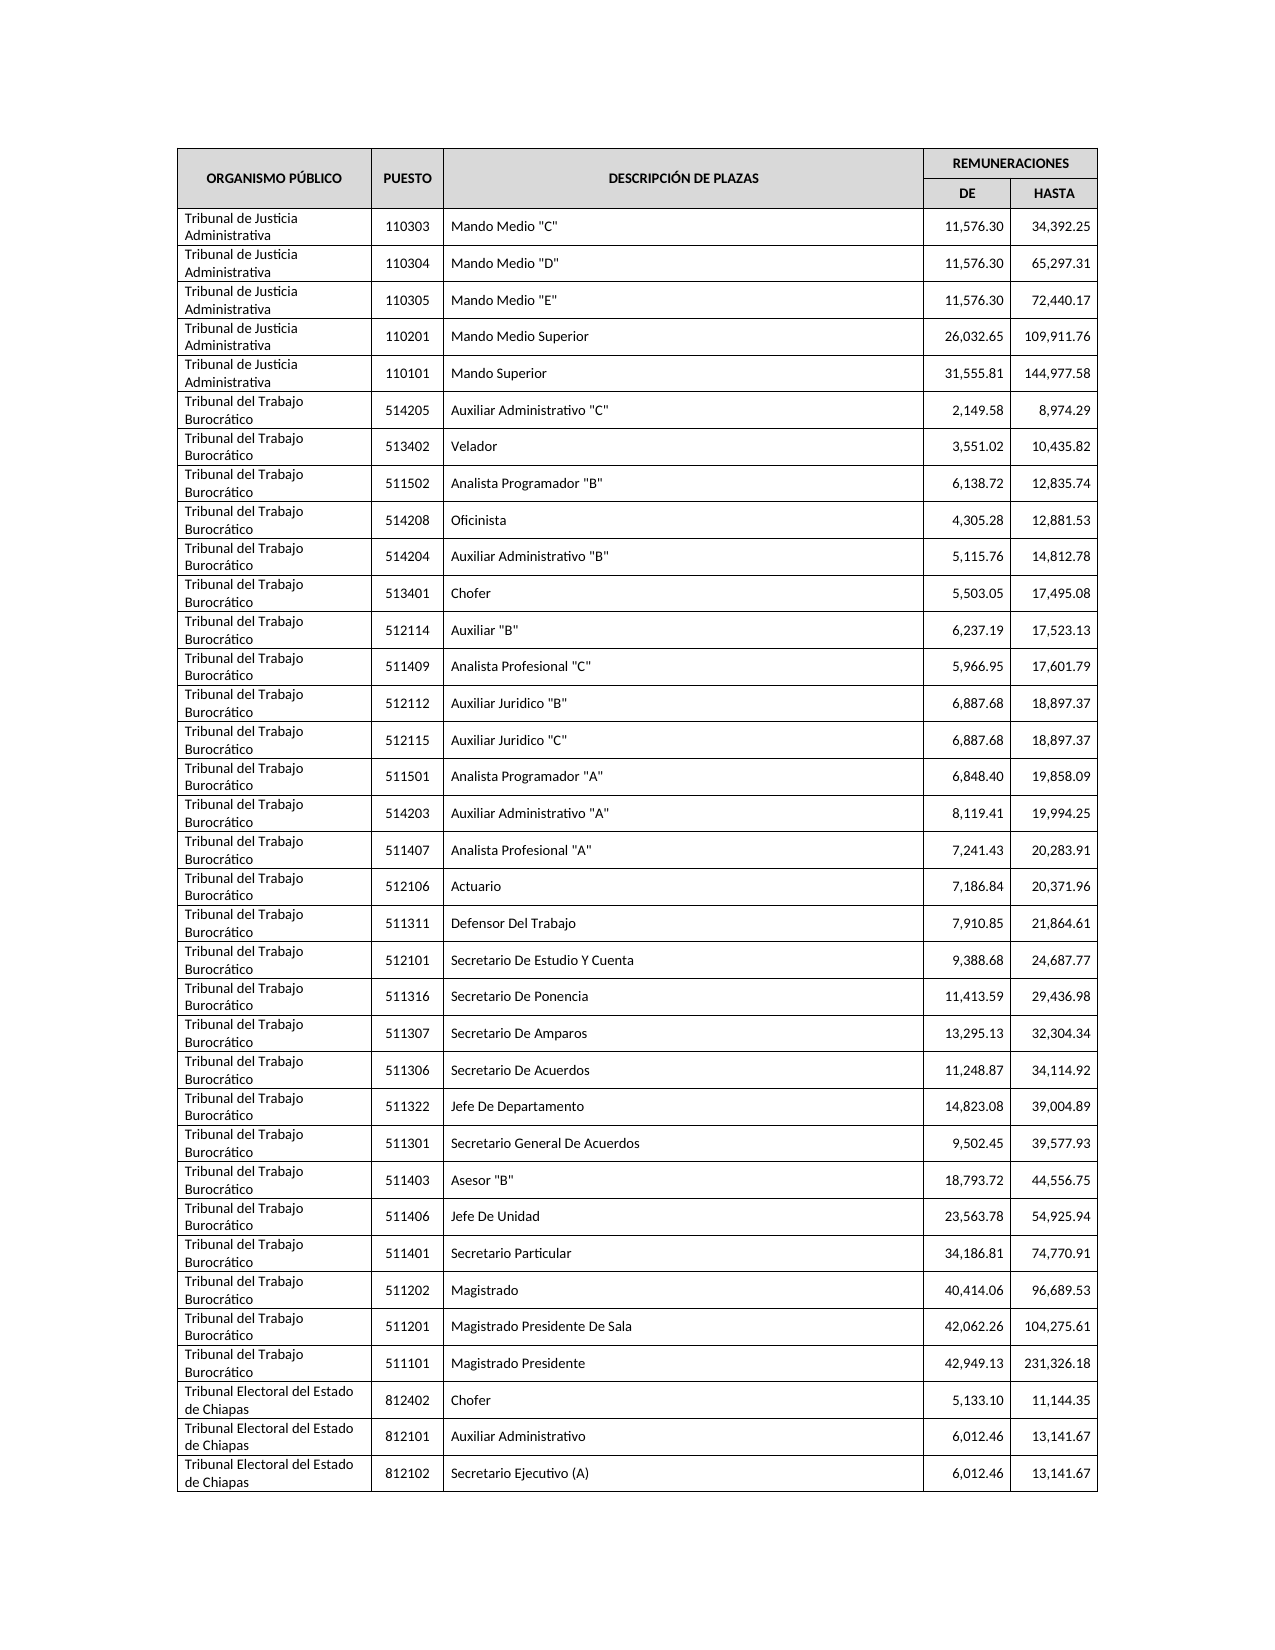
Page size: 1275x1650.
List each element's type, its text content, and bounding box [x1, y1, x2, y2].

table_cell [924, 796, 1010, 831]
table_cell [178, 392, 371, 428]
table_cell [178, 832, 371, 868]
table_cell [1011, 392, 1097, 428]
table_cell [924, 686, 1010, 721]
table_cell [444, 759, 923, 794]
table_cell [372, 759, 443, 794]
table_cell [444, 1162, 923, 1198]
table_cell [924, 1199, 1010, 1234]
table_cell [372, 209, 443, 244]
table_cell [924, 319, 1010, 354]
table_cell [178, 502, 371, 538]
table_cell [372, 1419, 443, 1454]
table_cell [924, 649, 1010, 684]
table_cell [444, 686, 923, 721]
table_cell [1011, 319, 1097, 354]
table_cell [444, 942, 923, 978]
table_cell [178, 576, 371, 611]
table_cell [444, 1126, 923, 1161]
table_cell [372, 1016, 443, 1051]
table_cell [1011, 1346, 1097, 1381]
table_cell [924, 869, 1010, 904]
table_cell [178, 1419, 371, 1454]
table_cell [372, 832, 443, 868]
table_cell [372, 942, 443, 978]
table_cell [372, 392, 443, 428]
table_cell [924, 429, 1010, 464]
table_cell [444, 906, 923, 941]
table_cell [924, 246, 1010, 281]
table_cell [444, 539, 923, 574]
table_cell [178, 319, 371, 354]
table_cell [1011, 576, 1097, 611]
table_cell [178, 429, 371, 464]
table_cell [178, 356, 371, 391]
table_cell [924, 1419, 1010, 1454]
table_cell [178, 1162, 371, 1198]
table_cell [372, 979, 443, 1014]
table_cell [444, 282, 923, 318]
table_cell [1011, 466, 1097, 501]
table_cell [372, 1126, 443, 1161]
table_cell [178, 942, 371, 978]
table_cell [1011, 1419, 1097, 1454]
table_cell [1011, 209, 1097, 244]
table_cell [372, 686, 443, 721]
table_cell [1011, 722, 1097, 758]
table_header ORGANISMO PÚBLICO [178, 149, 371, 208]
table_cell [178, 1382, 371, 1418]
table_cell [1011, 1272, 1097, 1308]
table_header DESCRIPCIÓN DE PLAZAS [444, 149, 923, 208]
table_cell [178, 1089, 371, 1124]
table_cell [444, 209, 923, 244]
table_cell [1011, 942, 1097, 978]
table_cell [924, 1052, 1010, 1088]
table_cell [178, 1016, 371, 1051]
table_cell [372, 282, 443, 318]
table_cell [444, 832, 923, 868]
table_cell DE [924, 179, 1010, 208]
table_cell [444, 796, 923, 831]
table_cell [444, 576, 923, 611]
table_cell HASTA [1011, 179, 1097, 208]
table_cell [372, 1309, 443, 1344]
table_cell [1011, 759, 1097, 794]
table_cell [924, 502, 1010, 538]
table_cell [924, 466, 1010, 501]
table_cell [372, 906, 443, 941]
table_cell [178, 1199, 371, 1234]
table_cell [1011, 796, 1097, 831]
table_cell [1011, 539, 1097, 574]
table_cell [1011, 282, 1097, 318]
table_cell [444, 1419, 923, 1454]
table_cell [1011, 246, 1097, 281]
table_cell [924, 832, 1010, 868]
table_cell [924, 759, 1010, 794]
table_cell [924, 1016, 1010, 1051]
table_header PUESTO [372, 149, 443, 208]
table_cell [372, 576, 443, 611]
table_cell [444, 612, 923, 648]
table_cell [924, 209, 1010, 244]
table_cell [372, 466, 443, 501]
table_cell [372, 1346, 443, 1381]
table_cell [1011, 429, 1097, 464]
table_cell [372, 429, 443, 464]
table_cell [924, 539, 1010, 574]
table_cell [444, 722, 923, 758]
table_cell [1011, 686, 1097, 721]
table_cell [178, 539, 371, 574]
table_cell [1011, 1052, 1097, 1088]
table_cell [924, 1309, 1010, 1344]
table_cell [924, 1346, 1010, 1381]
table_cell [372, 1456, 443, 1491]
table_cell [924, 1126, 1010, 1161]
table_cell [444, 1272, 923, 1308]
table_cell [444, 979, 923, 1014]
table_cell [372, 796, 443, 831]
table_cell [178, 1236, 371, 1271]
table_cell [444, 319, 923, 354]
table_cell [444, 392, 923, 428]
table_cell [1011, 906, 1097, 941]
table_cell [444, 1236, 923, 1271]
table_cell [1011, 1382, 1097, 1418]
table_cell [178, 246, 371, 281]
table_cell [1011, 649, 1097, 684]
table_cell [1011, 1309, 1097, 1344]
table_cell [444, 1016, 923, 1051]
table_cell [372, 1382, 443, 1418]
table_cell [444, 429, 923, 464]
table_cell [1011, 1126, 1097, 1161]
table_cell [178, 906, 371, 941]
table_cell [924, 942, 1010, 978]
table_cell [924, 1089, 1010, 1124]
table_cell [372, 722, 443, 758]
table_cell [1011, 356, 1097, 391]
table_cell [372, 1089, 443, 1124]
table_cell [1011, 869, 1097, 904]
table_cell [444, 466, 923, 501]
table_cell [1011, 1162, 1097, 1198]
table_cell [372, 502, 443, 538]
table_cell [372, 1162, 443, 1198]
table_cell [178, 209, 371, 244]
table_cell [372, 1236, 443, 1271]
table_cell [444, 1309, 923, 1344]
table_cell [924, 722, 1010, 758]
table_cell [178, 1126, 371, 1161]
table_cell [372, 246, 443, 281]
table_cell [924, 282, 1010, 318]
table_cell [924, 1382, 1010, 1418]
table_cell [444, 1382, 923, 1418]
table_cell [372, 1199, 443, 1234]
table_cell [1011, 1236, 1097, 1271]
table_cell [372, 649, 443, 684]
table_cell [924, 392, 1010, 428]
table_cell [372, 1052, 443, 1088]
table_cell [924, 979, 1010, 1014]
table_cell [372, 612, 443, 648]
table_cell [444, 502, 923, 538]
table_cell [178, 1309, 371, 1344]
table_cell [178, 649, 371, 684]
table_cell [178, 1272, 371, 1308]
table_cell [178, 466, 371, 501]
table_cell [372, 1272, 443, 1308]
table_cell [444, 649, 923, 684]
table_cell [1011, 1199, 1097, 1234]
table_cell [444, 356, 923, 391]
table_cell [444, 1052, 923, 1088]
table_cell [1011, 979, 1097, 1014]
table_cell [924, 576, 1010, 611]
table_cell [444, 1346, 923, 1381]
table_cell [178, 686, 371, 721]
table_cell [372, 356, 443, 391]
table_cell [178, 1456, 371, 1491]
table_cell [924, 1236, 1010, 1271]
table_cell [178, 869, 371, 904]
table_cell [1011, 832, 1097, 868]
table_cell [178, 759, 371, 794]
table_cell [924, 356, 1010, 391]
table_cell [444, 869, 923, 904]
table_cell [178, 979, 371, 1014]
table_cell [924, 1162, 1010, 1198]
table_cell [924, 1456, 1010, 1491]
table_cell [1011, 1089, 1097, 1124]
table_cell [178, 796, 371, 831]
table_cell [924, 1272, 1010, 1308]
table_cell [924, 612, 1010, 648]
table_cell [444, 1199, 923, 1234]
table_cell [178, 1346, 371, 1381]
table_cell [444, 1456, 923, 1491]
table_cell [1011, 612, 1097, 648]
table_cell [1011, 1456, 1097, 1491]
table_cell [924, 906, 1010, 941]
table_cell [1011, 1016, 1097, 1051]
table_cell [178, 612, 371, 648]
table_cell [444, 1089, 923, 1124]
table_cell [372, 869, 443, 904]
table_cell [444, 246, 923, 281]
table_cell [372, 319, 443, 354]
table_header REMUNERACIONES [924, 149, 1097, 178]
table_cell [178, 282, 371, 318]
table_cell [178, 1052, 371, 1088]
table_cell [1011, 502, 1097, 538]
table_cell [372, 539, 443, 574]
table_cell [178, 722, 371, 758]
